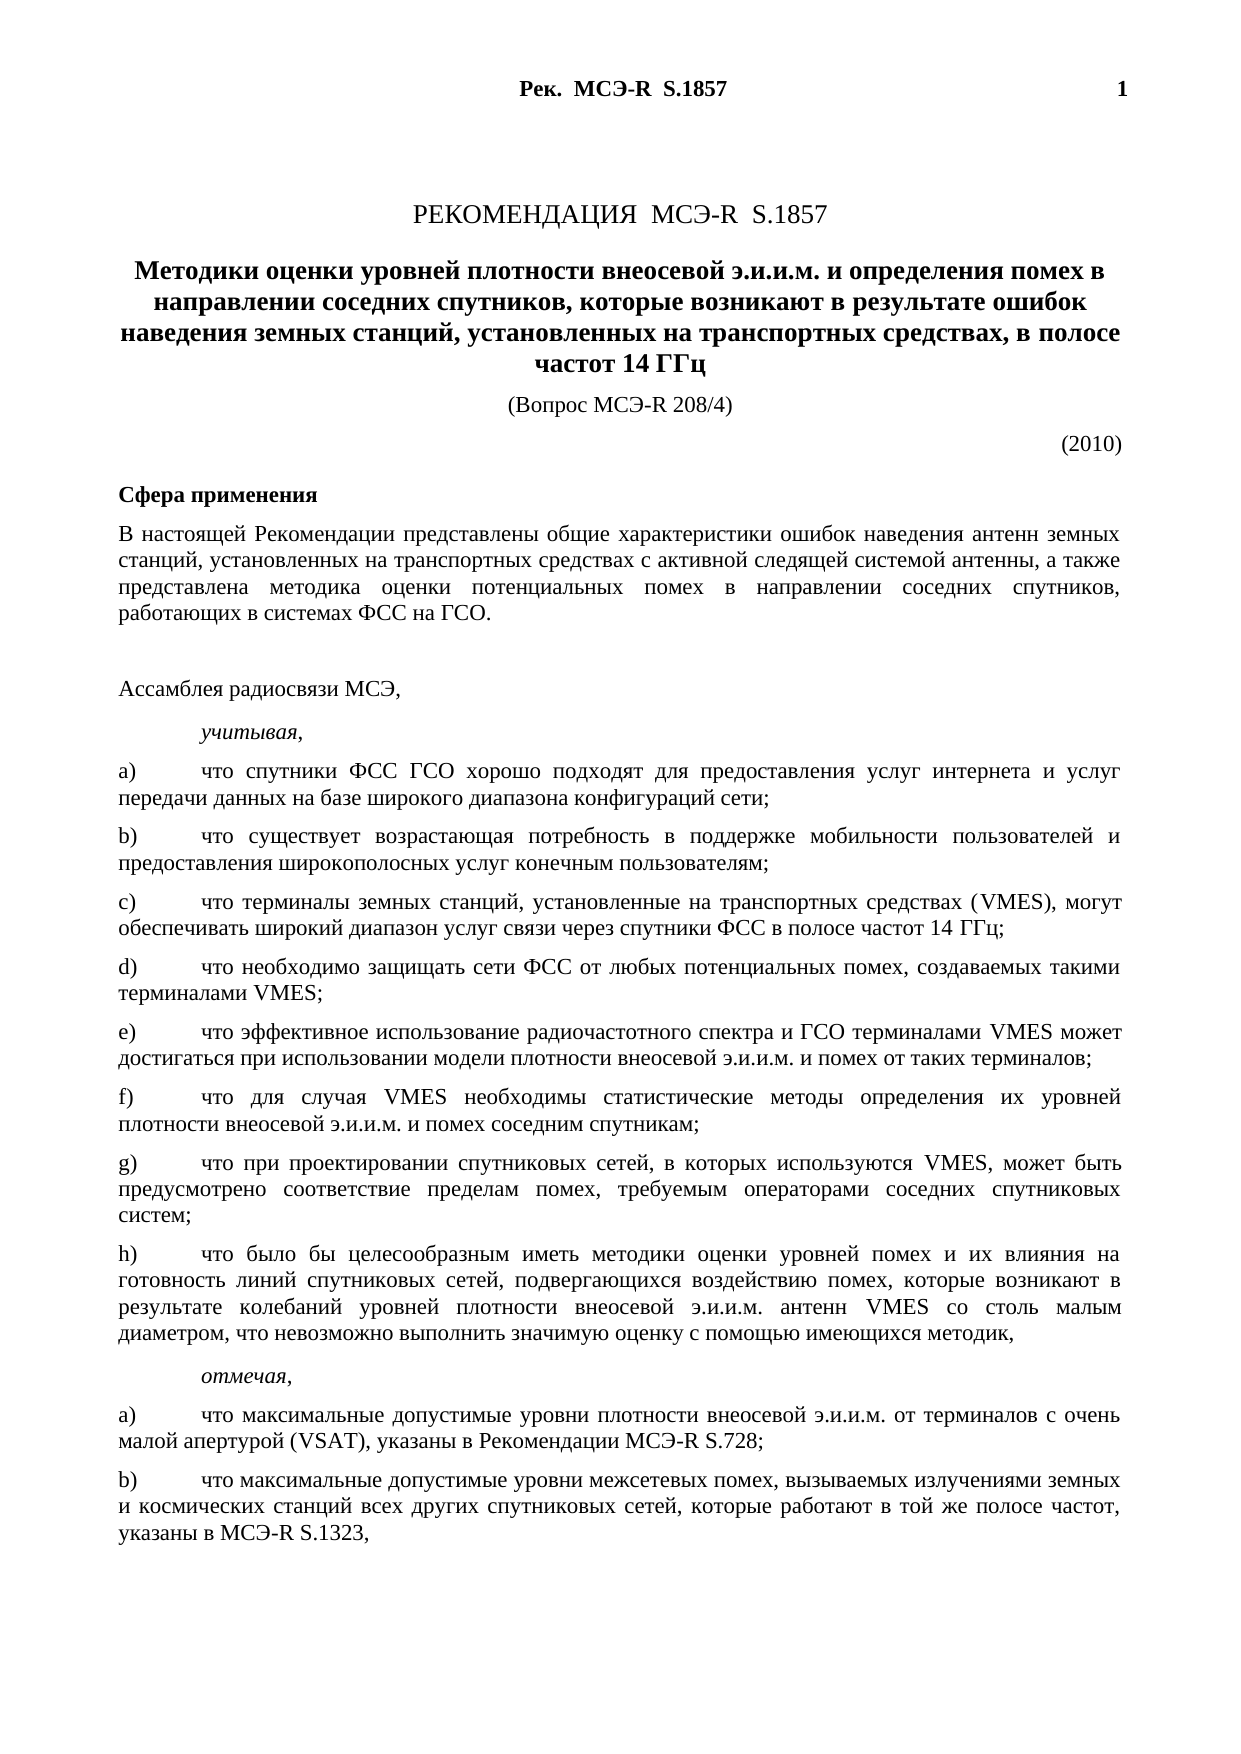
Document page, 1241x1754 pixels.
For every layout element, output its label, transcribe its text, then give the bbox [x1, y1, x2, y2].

text b) что существует возрастающая потребность в поддержке мобильности пользователей и предоставления широкополосных услуг конечным пользователям; [118, 822, 1122, 875]
text b) что максимальные допустимые уровни межсетевых помех, вызываемых излучениями земных и космических станций всех других спутниковых сетей, которые работают в той же полосе частот, указаны в МСЭ-R S.1323, [118, 1466, 1122, 1545]
text Ассамблея радиосвязи МСЭ, [118, 675, 1122, 702]
text (Вопрос МСЭ-R 208/4) [118, 391, 1122, 417]
text g) что при проектировании спутниковых сетей, в которых используются VMES, может быть предусмотрено соответствие пределам помех, требуемым операторами соседних спутниковых систем; [118, 1148, 1122, 1228]
text c) что терминалы земных станций, установленные на транспортных средствах (VMES), могут обеспечивать широкий диапазон услуг связи через спутники ФСС в полосе частот 14 ГГц; [118, 888, 1122, 940]
text d) что необходимо защищать сети ФСС от любых потенциальных помех, создаваемых такими терминалами VMES; [118, 953, 1122, 1006]
text РЕКОМЕНДАЦИЯ МСЭ-R S.1857 [118, 198, 1122, 229]
text В настоящей Рекомендации представлены общие характеристики ошибок наведения антенн земных станций, установленных на транспортных средствах с активной следящей системой антенны, а также представлена методика оценки потенциальных помех в направлении соседних спутников, работающих в системах ФСС на ГСО. [118, 520, 1122, 625]
text a) что спутники ФСС ГСО хорошо подходят для предоставления услуг интернета и услуг передачи данных на базе широкого диапазона конфигураций сети; [118, 757, 1122, 810]
text учитывая, [201, 718, 1122, 745]
text e) что эффективное использование радиочастотного спектра и ГСО терминалами VMES может достигаться при использовании модели плотности внеосевой э.и.и.м. и помех от таких терминалов; [118, 1018, 1122, 1071]
text отмечая, [201, 1362, 1122, 1388]
subtitle Сфера применения [118, 481, 1122, 507]
text a) что максимальные допустимые уровни плотности внеосевой э.и.и.м. от терминалов с очень малой апертурой (VSAT), указаны в Рекомендации МСЭ-R S.728; [118, 1401, 1122, 1454]
title Методики оценки уровней плотности внеосевой э.и.и.м. и определения помех в направлении соседних спутников, которые возникают в результате ошибок наведения земных станций, установленных на транспортных средствах, в полосе частот 14 ГГц [118, 254, 1122, 378]
text f) что для случая VMES необходимы статистические методы определения их уровней плотности внеосевой э.и.и.м. и помех соседним спутникам; [118, 1083, 1122, 1136]
text (2010) [118, 430, 1122, 456]
text h) что было бы целесообразным иметь методики оценки уровней помех и их влияния на готовность линий спутниковых сетей, подвергающихся воздействию помех, которые возникают в результате колебаний уровней плотности внеосевой э.и.и.м. антенн VMES со столь малым диаметром, что невозможно выполнить значимую оценку с помощью имеющихся методик, [118, 1240, 1122, 1346]
